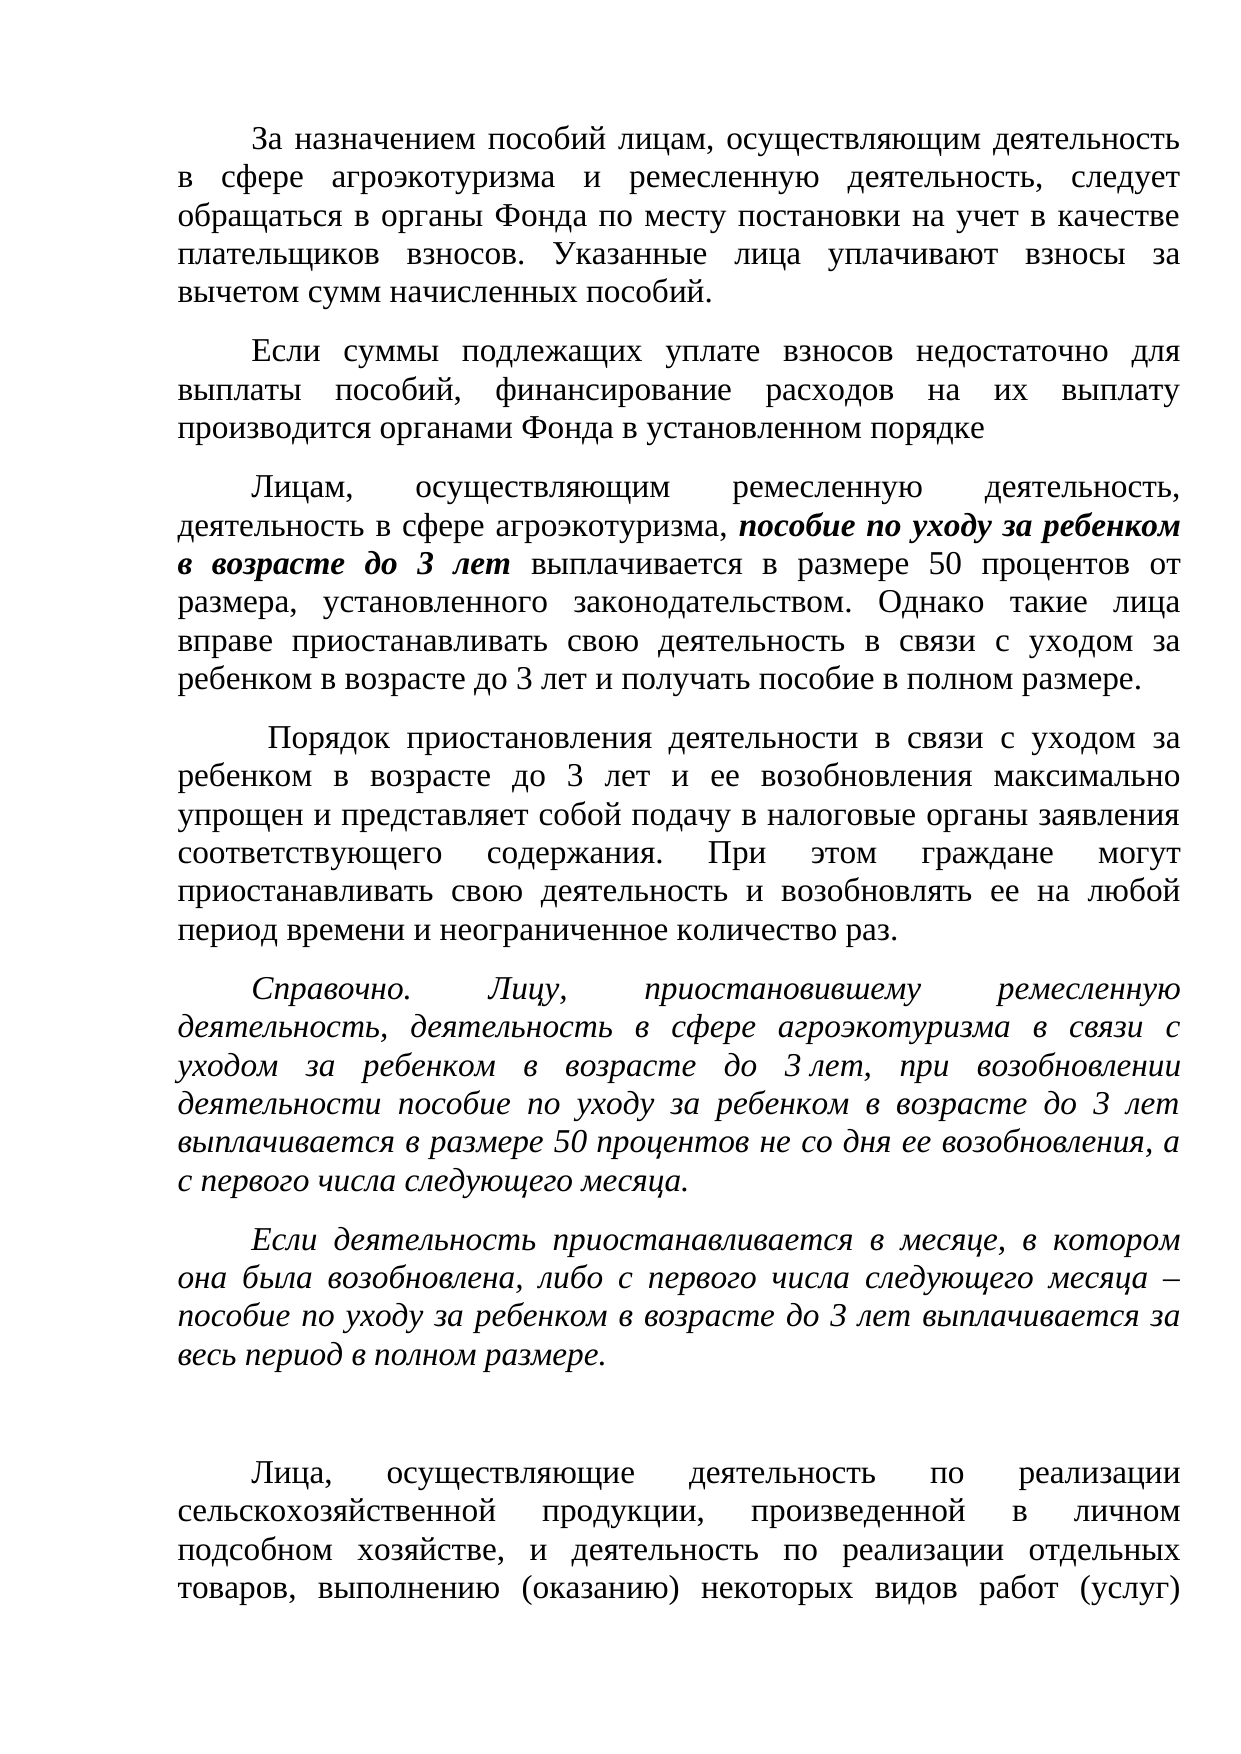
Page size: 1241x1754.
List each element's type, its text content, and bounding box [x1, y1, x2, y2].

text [177, 1452, 1181, 1606]
text Если деятельность приостанавливается в месяце, в котором она была возобновлена, либо с первого числа следующего месяца – пособие по уходу за ребенком в возрасте до 3 лет выплачивается за весь период в полном размере. [177, 1219, 1181, 1372]
text За назначением пособий лицам, осуществляющим деятельность в сфере агроэкотуризма и ремесленную деятельность, следует обращаться в органы Фонда по месту постановки на учет в качестве плательщиков взносов. Указанные лица уплачивают взносы за вычетом сумм начисленных пособий. [177, 118, 1181, 310]
text Порядок приостановления деятельности в связи с уходом за ребенком в возрасте до 3 лет и ее возобновления максимально упрощен и представляет собой подачу в налоговые органы заявления соответствующего содержания. При этом граждане могут приостанавливать свою деятельность и возобновлять ее на любой период времени и неограниченное количество раз. [177, 717, 1181, 947]
text Справочно. Лицу, приостановившему ремесленную деятельность, деятельность в сфере агроэкотуризма в связи с уходом за ребенком в возрасте до 3 лет, при возобновлении деятельности пособие по уходу за ребенком в возрасте до 3 лет выплачивается в размере 50 процентов не со дня ее возобновления, а с первого числа следующего месяца. [177, 968, 1181, 1198]
text Если суммы подлежащих уплате взносов недостаточно для выплаты пособий, финансирование расходов на их выплату производится органами Фонда в установленном порядке [177, 331, 1181, 446]
text Лицам, осуществляющим ремесленную деятельность, деятельность в сфере агроэкотуризма, пособие по уходу за ребенком в возрасте до 3 лет выплачивается в размере 50 процентов от размера, установленного законодательством. Однако такие лица вправе приостанавливать свою деятельность в связи с уходом за ребенком в возрасте до 3 лет и получать пособие в полном размере. [177, 466, 1181, 696]
